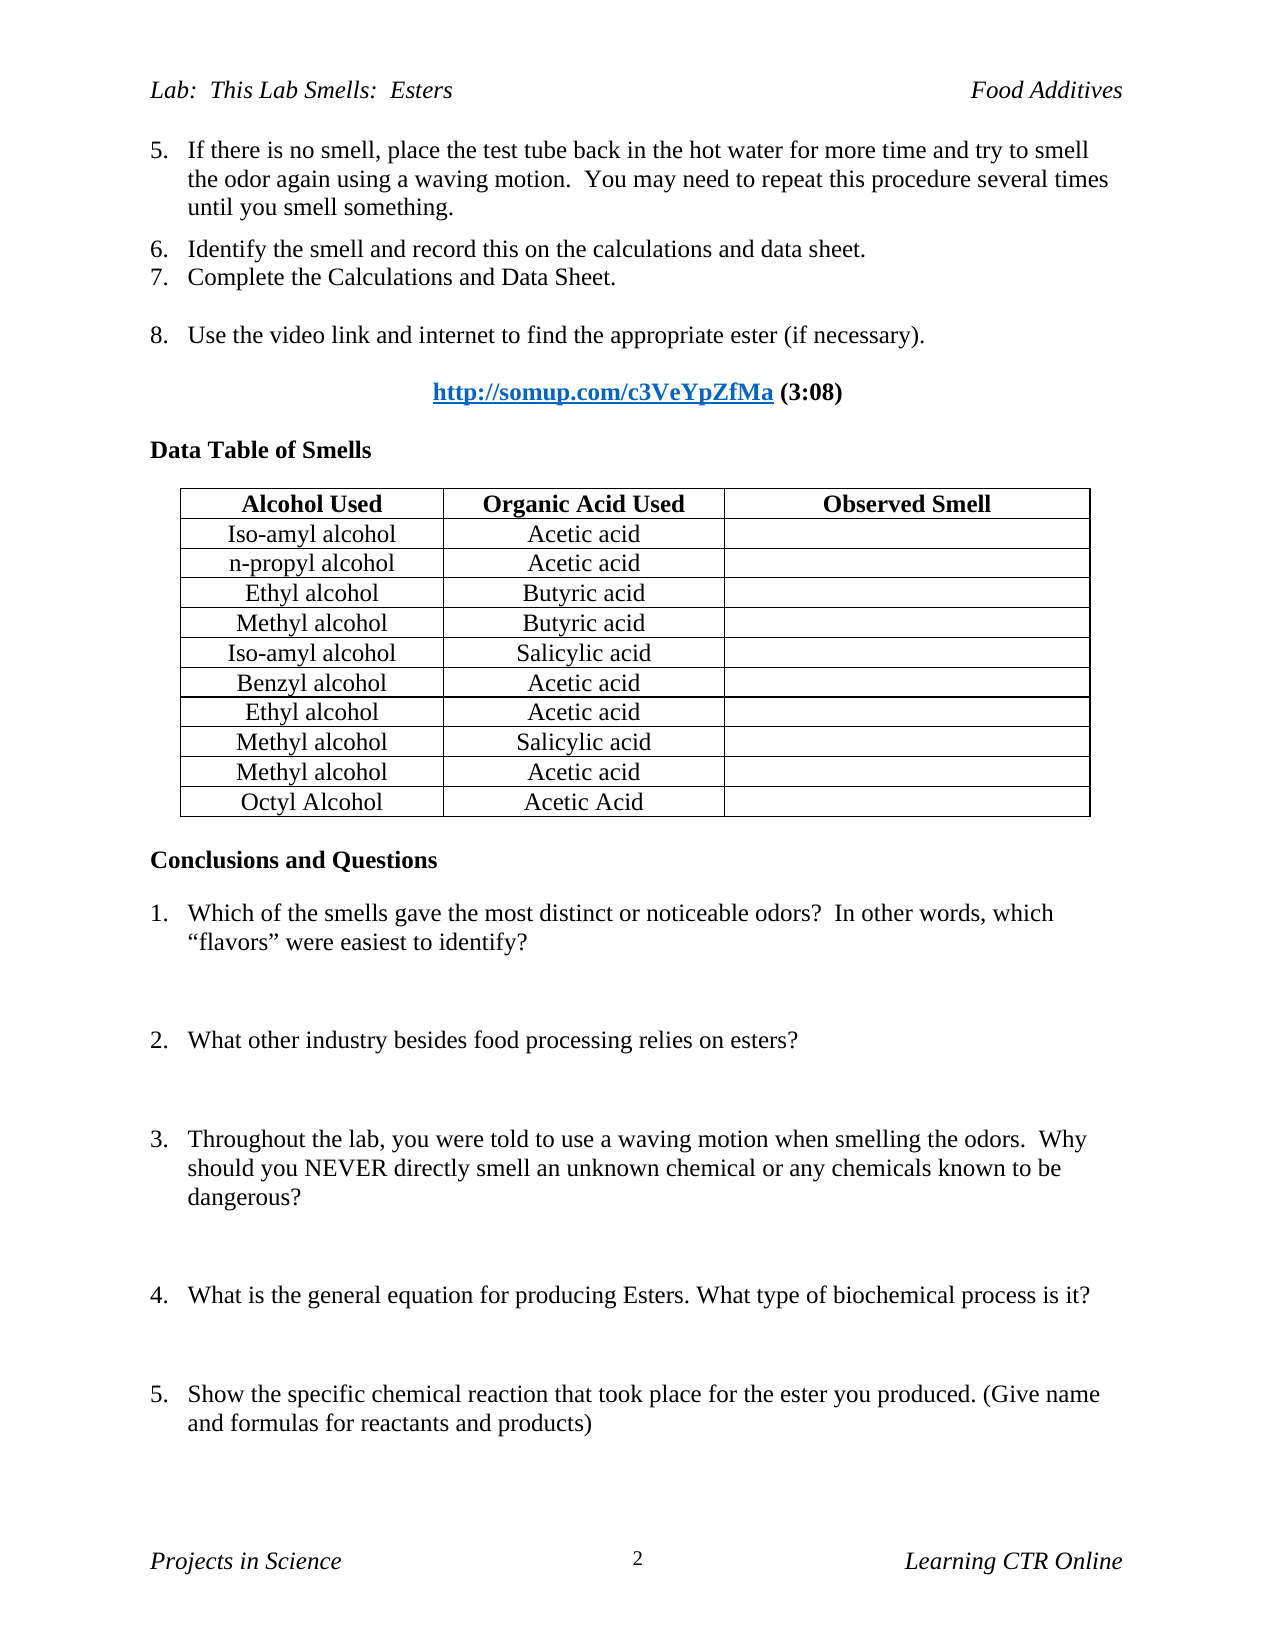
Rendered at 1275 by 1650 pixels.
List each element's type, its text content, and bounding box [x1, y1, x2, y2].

table_header Observed Smell [725, 489, 1089, 518]
table_cell Acetic Acid [444, 787, 724, 816]
table_cell [725, 757, 1089, 786]
table_cell Octyl Alcohol [181, 787, 443, 816]
subtitle Conclusions and Questions [150, 845, 1125, 874]
table_header Alcohol Used [181, 489, 443, 518]
text 2. What other industry besides food processing relies on esters? [150, 1026, 1125, 1054]
table_cell [725, 578, 1089, 607]
list Use the video link and internet to find the appropriate ester (if necessary). [150, 320, 1125, 349]
subtitle Data Table of Smells [150, 435, 1125, 464]
table_cell Iso-amyl alcohol [181, 519, 443, 547]
table_cell Methyl alcohol [181, 727, 443, 756]
table_header Organic Acid Used [444, 489, 724, 518]
text 4. What is the general equation for producing Esters. What type of biochemical process is it? [150, 1281, 1125, 1309]
table_cell [725, 787, 1089, 816]
table_cell [725, 519, 1089, 547]
list Complete the Calculations and Data Sheet. [150, 262, 1125, 291]
table_cell Acetic acid [444, 757, 724, 786]
text 5. Show the specific chemical reaction that took place for the ester you produced. (Give name and formulas for reactants and products) [150, 1379, 1125, 1437]
table_cell Ethyl alcohol [181, 578, 443, 607]
text http://somup.com/c3VeYpZfMa (3:08) [150, 377, 1125, 406]
table_cell Butyric acid [444, 578, 724, 607]
text 1. Which of the smells gave the most distinct or noticeable odors? In other words, which “flavors” were easiest to identify? [150, 898, 1125, 956]
table_cell Acetic acid [444, 698, 724, 726]
table_cell Ethyl alcohol [181, 698, 443, 726]
table_cell n-propyl alcohol [181, 549, 443, 577]
table_cell [725, 668, 1089, 696]
table_cell Salicylic acid [444, 727, 724, 756]
table_cell Acetic acid [444, 519, 724, 547]
text 3. Throughout the lab, you were told to use a waving motion when smelling the odors. Why should you NEVER directly smell an unknown chemical or any chemicals known to be dangerous? [150, 1124, 1125, 1211]
table_cell Methyl alcohol [181, 757, 443, 786]
table_cell Butyric acid [444, 608, 724, 637]
list Identify the smell and record this on the calculations and data sheet. [150, 234, 1125, 262]
table_cell Acetic acid [444, 549, 724, 577]
list If there is no smell, place the test tube back in the hot water for more time and try to smell the odor again using a waving motion. You may need to repeat this procedure several times until you smell something. [150, 135, 1125, 221]
table_cell [725, 608, 1089, 637]
table_cell Acetic acid [444, 668, 724, 696]
table_cell [725, 638, 1089, 667]
table_cell [725, 549, 1089, 577]
table_cell [725, 727, 1089, 756]
table_cell Methyl alcohol [181, 608, 443, 637]
table_cell Salicylic acid [444, 638, 724, 667]
table_cell Benzyl alcohol [181, 668, 443, 696]
table_cell Iso-amyl alcohol [181, 638, 443, 667]
table_cell [725, 698, 1089, 726]
